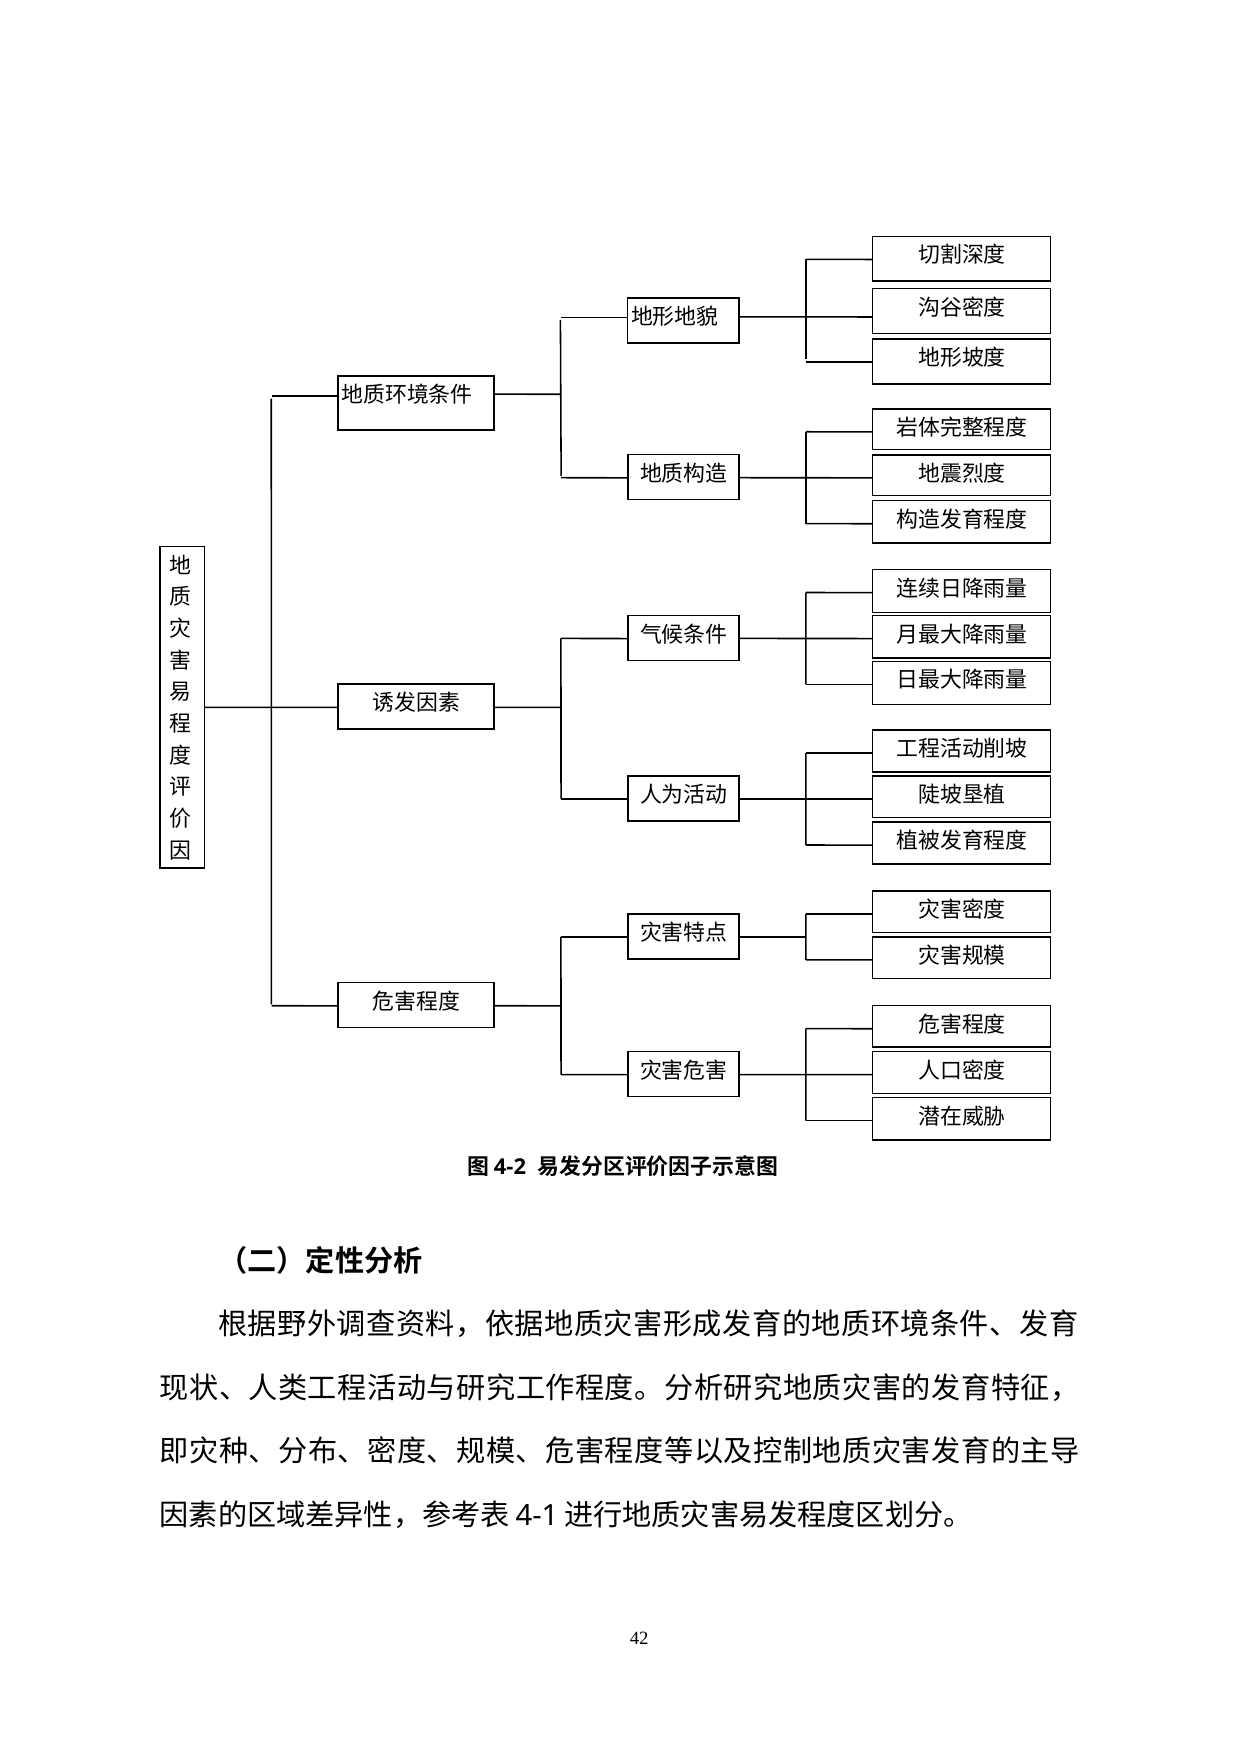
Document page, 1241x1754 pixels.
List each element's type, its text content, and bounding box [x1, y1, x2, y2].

text （二）定性分析 [159, 1237, 1081, 1280]
text 根据野外调查资料，依据地质灾害形成发育的地质环境条件、发育现状、人类工程活动与研究工作程度。分析研究地质灾害的发育特征，即灾种、分布、密度、规模、危害程度等以及控制地质灾害发育的主导因素的区域差异性，参考表4-1进行地质灾害易发程度区划分。 [159, 1301, 1081, 1534]
